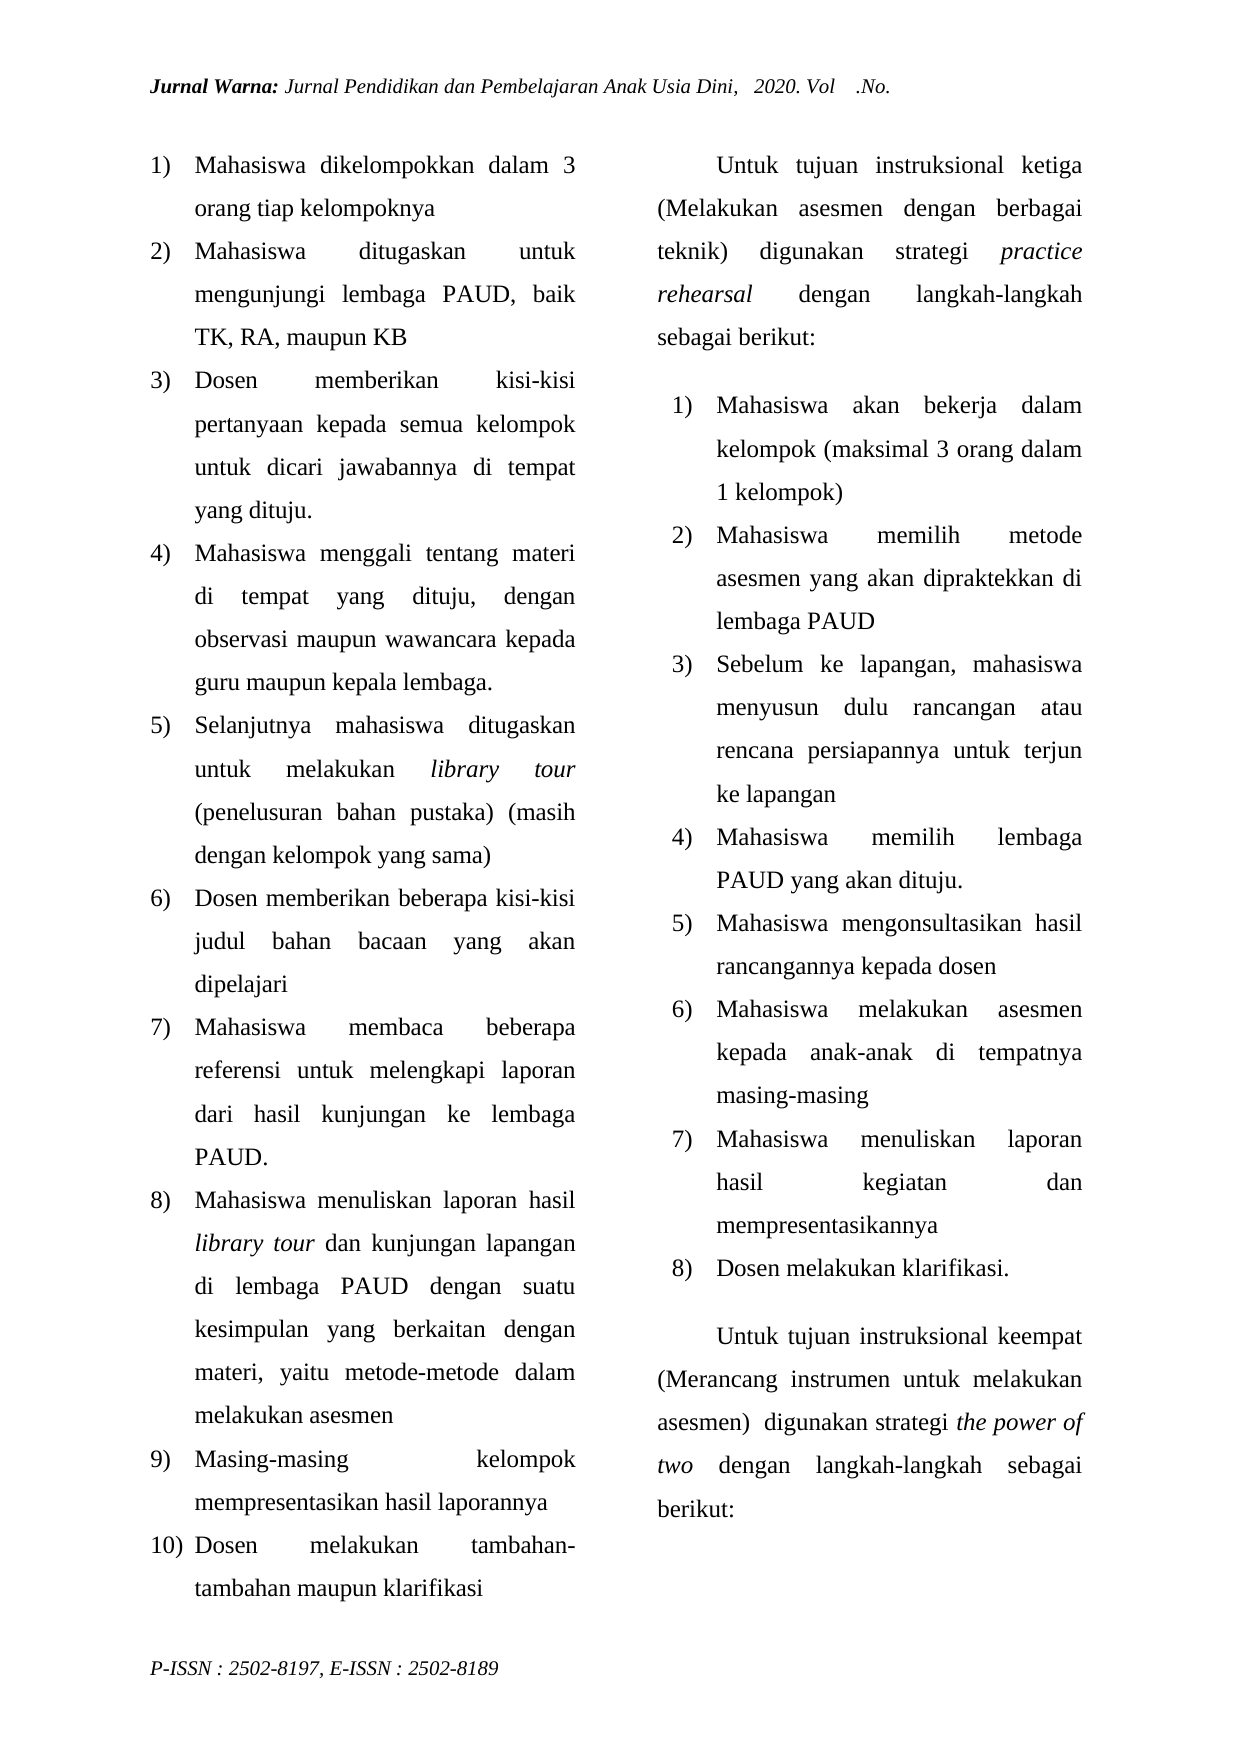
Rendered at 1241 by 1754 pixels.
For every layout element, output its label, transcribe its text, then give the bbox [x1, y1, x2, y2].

list Mahasiswa mengonsultasikan hasil rancangannya kepada dosen [672, 908, 1082, 980]
list Dosen melakukan tambahan-tambahan maupun klarifikasi [150, 1530, 576, 1602]
text Untuk tujuan instruksional ketiga (Melakukan asesmen dengan berbagai teknik) digunakan strategi practice rehearsal dengan langkah-langkah sebagai berikut: [657, 150, 1082, 351]
list Dosen memberikan kisi-kisi pertanyaan kepada semua kelompok untuk dicari jawabannya di tempat yang dituju. [150, 366, 576, 524]
text Untuk tujuan instruksional keempat (Merancang instrumen untuk melakukan asesmen) digunakan strategi the power of two dengan langkah-langkah sebagai berikut: [657, 1321, 1082, 1522]
list Mahasiswa akan bekerja dalam kelompok (maksimal 3 orang dalam 1 kelompok) [672, 391, 1082, 506]
list Mahasiswa memilih lembaga PAUD yang akan dituju. [672, 822, 1082, 894]
list Selanjutnya mahasiswa ditugaskan untuk melakukan library tour (penelusuran bahan pustaka) (masih dengan kelompok yang sama) [150, 711, 576, 869]
list Dosen melakukan klarifikasi. [672, 1253, 1082, 1282]
list Sebelum ke lapangan, mahasiswa menyusun dulu rancangan atau rencana persiapannya untuk terjun ke lapangan [672, 649, 1082, 807]
list Mahasiswa menuliskan laporan hasil kegiatan dan mempresentasikannya [672, 1124, 1082, 1239]
list Mahasiswa memilih metode asesmen yang akan dipraktekkan di lembaga PAUD [672, 520, 1082, 635]
list Dosen memberikan beberapa kisi-kisi judul bahan bacaan yang akan dipelajari [150, 883, 576, 998]
list Mahasiswa membaca beberapa referensi untuk melengkapi laporan dari hasil kunjungan ke lembaga PAUD. [150, 1012, 576, 1171]
list Mahasiswa menggali tentang materi di tempat yang dituju, dengan observasi maupun wawancara kepada guru maupun kepala lembaga. [150, 538, 576, 696]
list Mahasiswa melakukan asesmen kepada anak-anak di tempatnya masing-masing [672, 994, 1082, 1109]
list Masing-masing kelompok mempresentasikan hasil laporannya [150, 1444, 576, 1516]
list Mahasiswa menuliskan laporan hasil library tour dan kunjungan lapangan di lembaga PAUD dengan suatu kesimpulan yang berkaitan dengan materi, yaitu metode-metode dalam melakukan asesmen [150, 1185, 576, 1429]
list Mahasiswa ditugaskan untuk mengunjungi lembaga PAUD, baik TK, RA, maupun KB [150, 236, 576, 351]
list Mahasiswa dikelompokkan dalam 3 orang tiap kelompoknya [150, 150, 576, 222]
